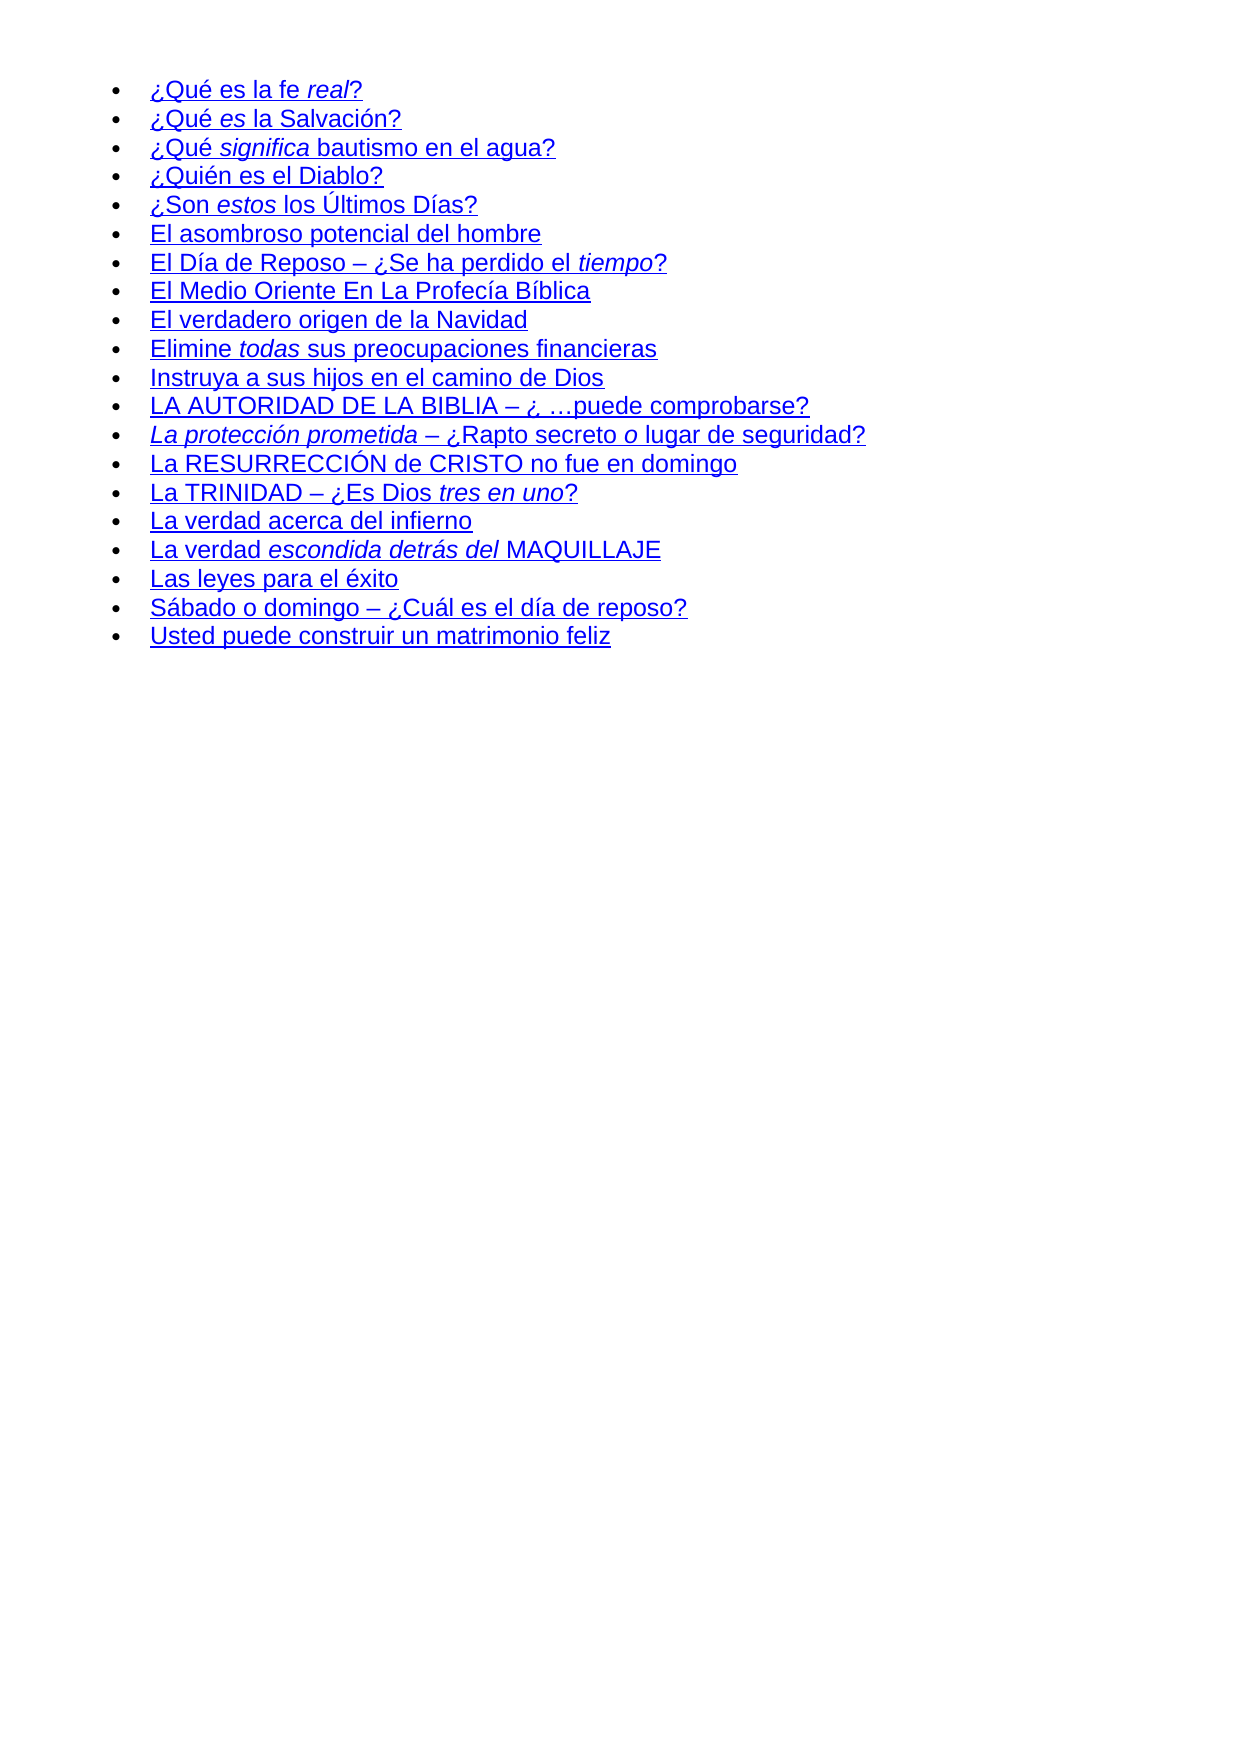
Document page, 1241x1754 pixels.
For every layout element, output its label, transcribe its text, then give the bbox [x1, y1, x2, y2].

list La TRINIDAD – ¿Es Dios tres en uno? [112, 477, 1165, 506]
list ¿Qué es la fe real? [112, 75, 1165, 104]
list El verdadero origen de la Navidad [112, 305, 1165, 334]
list ¿Qué significa bautismo en el agua? [112, 132, 1165, 161]
list El Día de Reposo – ¿Se ha perdido el tiempo? [112, 247, 1165, 276]
list Las leyes para el éxito [112, 564, 1165, 592]
list ¿Son estos los Últimos Días? [112, 190, 1165, 219]
list La protección prometida – ¿Rapto secreto o lugar de seguridad? [112, 420, 1165, 449]
list ¿Qué es la Salvación? [112, 104, 1165, 132]
list Usted puede construir un matrimonio feliz [112, 621, 1165, 650]
list Elimine todas sus preocupaciones financieras [112, 334, 1165, 362]
list La verdad acerca del infierno [112, 506, 1165, 535]
list La RESURRECCIÓN de CRISTO no fue en domingo [112, 449, 1165, 477]
list Instruya a sus hijos en el camino de Dios [112, 362, 1165, 391]
list ¿Quién es el Diablo? [112, 161, 1165, 190]
list El Medio Oriente En La Profecía Bíblica [112, 276, 1165, 305]
list La verdad escondida detrás del MAQUILLAJE [112, 535, 1165, 564]
list El asombroso potencial del hombre [112, 219, 1165, 247]
list Sábado o domingo – ¿Cuál es el día de reposo? [112, 592, 1165, 621]
list LA AUTORIDAD DE LA BIBLIA – ¿ …puede comprobarse? [112, 391, 1165, 420]
